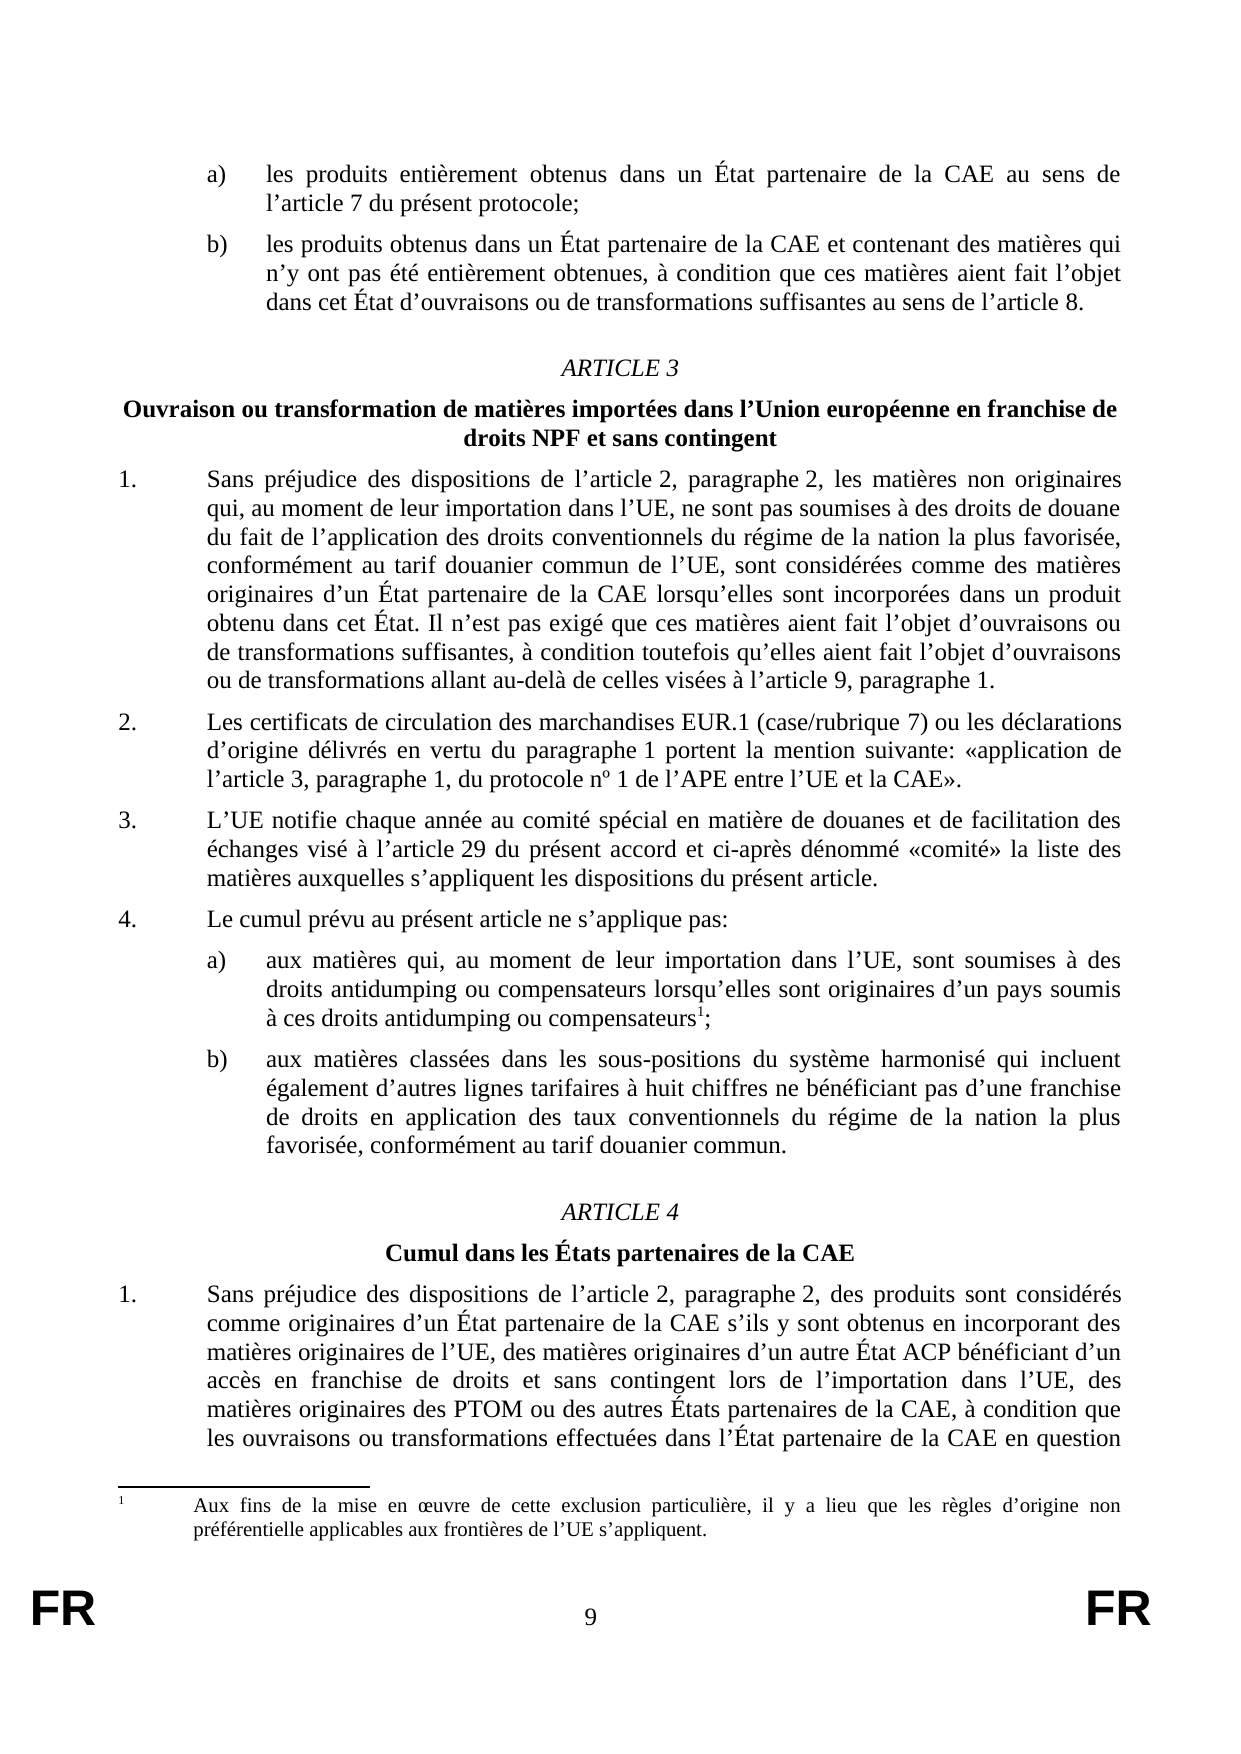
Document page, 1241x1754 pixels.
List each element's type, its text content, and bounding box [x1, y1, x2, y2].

text 4. Le cumul prévu au présent article ne s’applique pas: [118, 904, 1122, 933]
text b) les produits obtenus dans un État partenaire de la CAE et contenant des matières qui n’y ont pas été entièrement obtenues, à condition que ces matières aient fait l’objet dans cet État d’ouvraisons ou de transformations suffisantes au sens de l’article 8. [207, 229, 1122, 316]
text 1. Sans préjudice des dispositions de l’article 2, paragraphe 2, les matières non originaires qui, au moment de leur importation dans l’UE, ne sont pas soumises à des droits de douane du fait de l’application des droits conventionnels du régime de la nation la plus favorisée, conformément au tarif douanier commun de l’UE, sont considérées comme des matières originaires d’un État partenaire de la CAE lorsqu’elles sont incorporées dans un produit obtenu dans cet État. Il n’est pas exigé que ces matières aient fait l’objet d’ouvraisons ou de transformations suffisantes, à condition toutefois qu’elles aient fait l’objet d’ouvraisons ou de transformations allant au-delà de celles visées à l’article 9, paragraphe 1. [118, 464, 1122, 694]
text 3. L’UE notifie chaque année au comité spécial en matière de douanes et de facilitation des échanges visé à l’article 29 du présent accord et ci-après dénommé «comité» la liste des matières auxquelles s’appliquent les dispositions du présent article. [118, 806, 1122, 892]
text ARTICLE 4 [118, 1197, 1122, 1226]
text Ouvraison ou transformation de matières importées dans l’Union européenne en franchise de droits NPF et sans contingent [118, 394, 1122, 452]
text b) aux matières classées dans les sous-positions du système harmonisé qui incluent également d’autres lignes tarifaires à huit chiffres ne bénéficiant pas d’une franchise de droits en application des taux conventionnels du régime de la nation la plus favorisée, conformément au tarif douanier commun. [207, 1044, 1122, 1159]
text Cumul dans les États partenaires de la CAE [118, 1238, 1122, 1267]
text a) aux matières qui, au moment de leur importation dans l’UE, sont soumises à des droits antidumping ou compensateurs lorsqu’elles sont originaires d’un pays soumis à ces droits antidumping ou compensateurs; [207, 946, 1122, 1032]
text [118, 1279, 1122, 1452]
text 2. Les certificats de circulation des marchandises EUR.1 (case/rubrique 7) ou les déclarations d’origine délivrés en vertu du paragraphe 1 portent la mention suivante: «application de l’article 3, paragraphe 1, du protocole nº 1 de l’APE entre l’UE et la CAE». [118, 707, 1122, 793]
text ARTICLE 3 [118, 353, 1122, 382]
text a) les produits entièrement obtenus dans un État partenaire de la CAE au sens de l’article 7 du présent protocole; [207, 159, 1122, 217]
